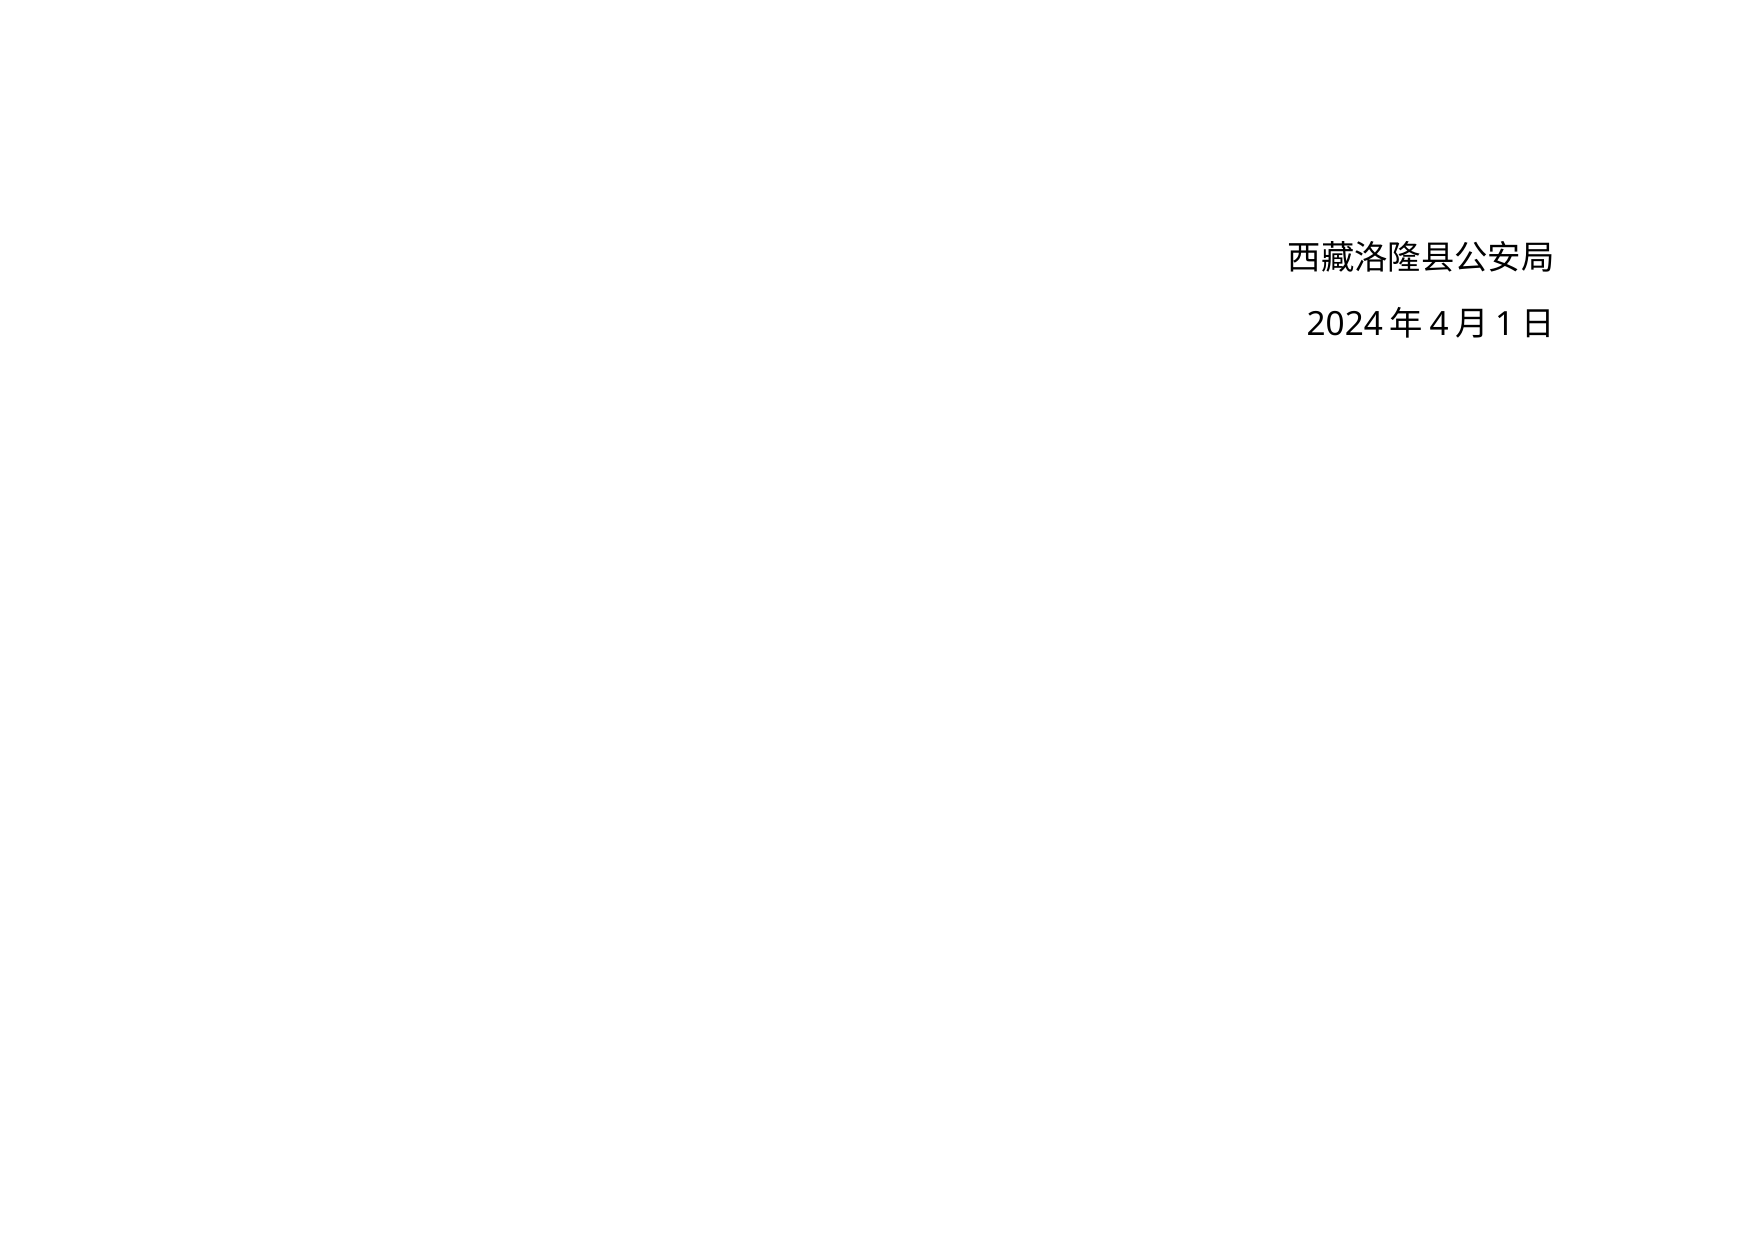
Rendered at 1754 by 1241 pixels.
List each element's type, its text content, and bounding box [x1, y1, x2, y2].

text 2024年4月1日 [150, 288, 1554, 354]
text 西藏洛隆县公安局 [150, 221, 1554, 288]
